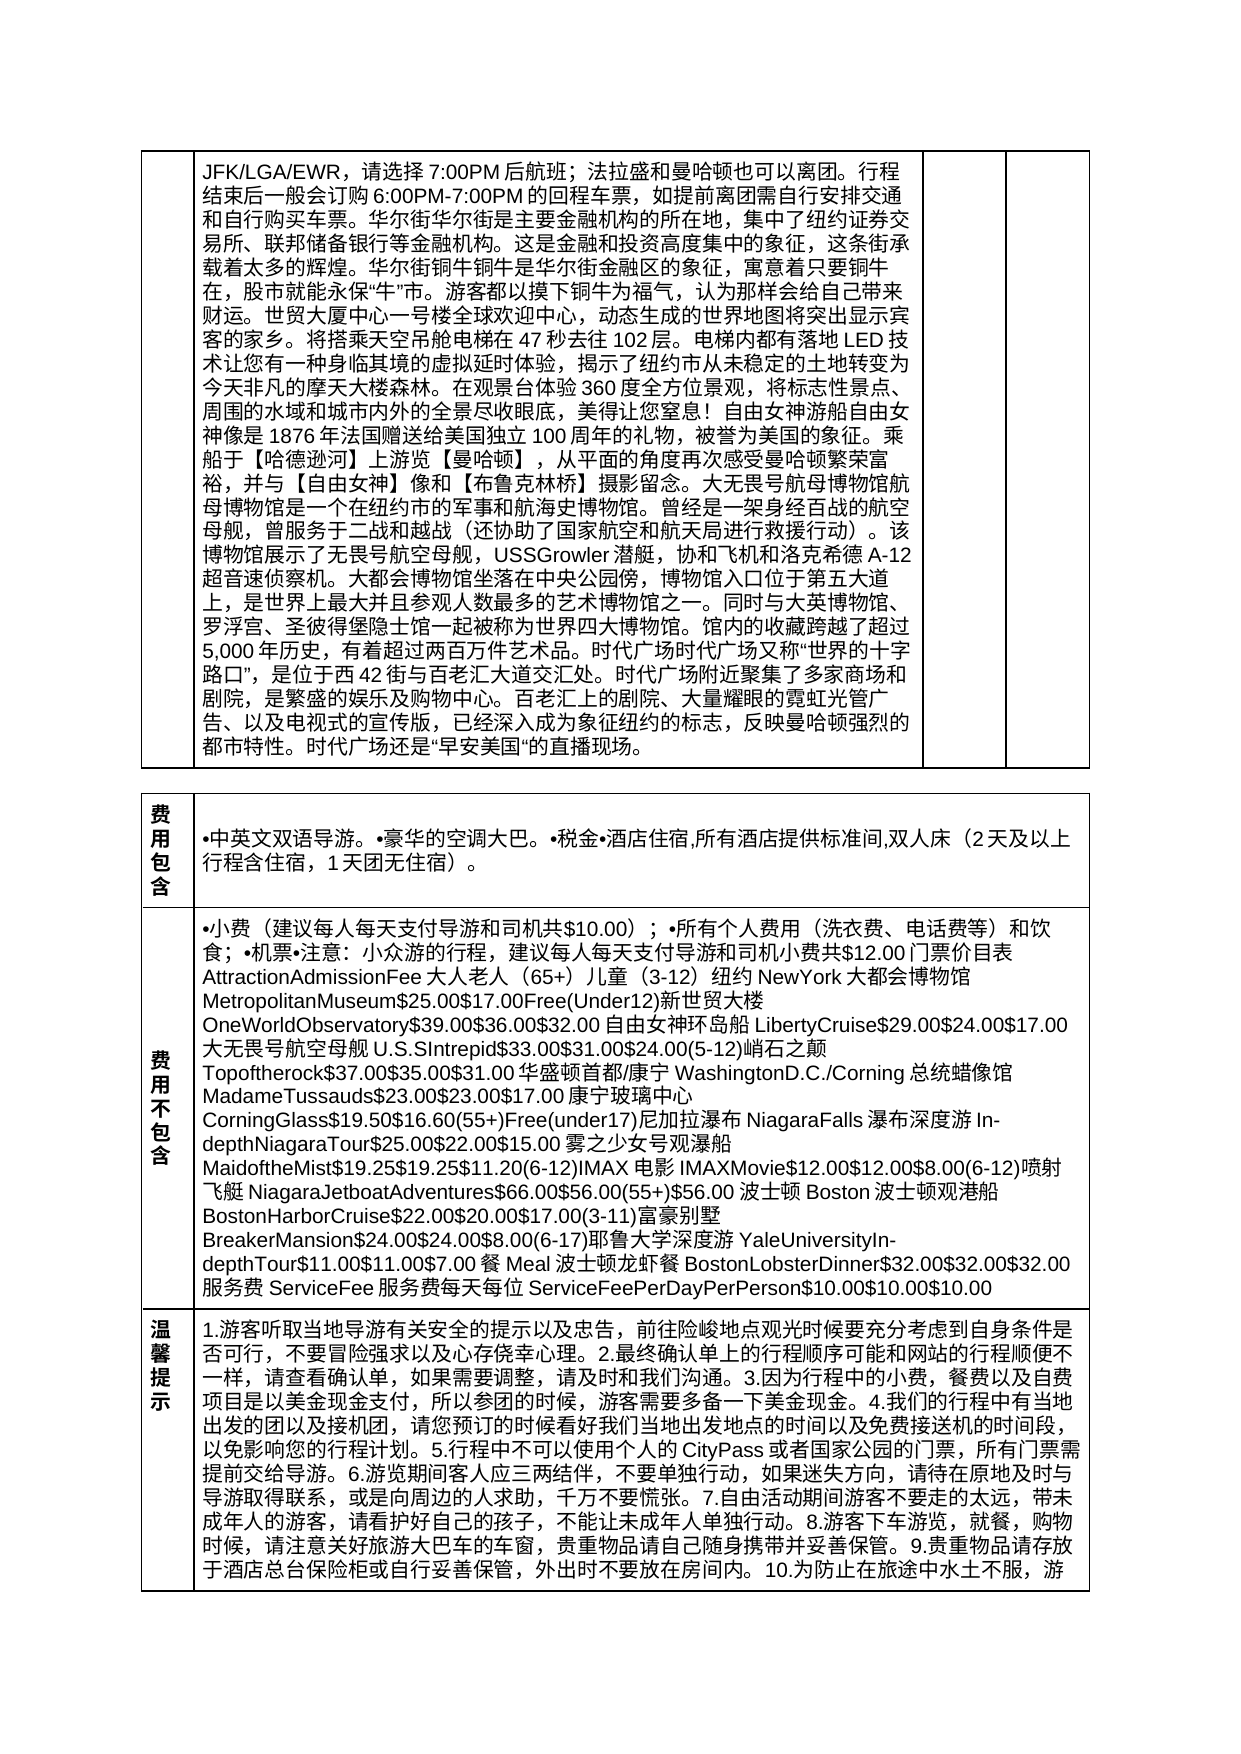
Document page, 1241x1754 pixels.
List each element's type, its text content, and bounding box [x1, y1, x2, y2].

table_cell 费用不包含 [142, 908, 193, 1308]
table_header 费用包含 [142, 794, 193, 907]
table_cell [1007, 152, 1089, 767]
table_cell [924, 152, 1005, 767]
table_header •中英文双语导游。•豪华的空调大巴。•税金•酒店住宿,所有酒店提供标准间,双人床（2天及以上行程含住宿，1天团无住宿）。 [195, 794, 1089, 907]
table_cell •小费（建议每人每天支付导游和司机共$10.00）；•所有个人费用（洗衣费、电话费等）和饮食；•机票•注意：小众游的行程，建议每人每天支付导游和司机小费共$12.00门票价目表AttractionAdmissionFee大人老人（65+）儿童（3-12）纽约NewYork大都会博物馆MetropolitanMuseum$25.00$17.00Free(Under12)新世贸大楼OneWorldObservatory$39.00$36.00$32.00自由女神环岛船LibertyCruise$29.00$24.00$17.00大无畏号航空母舰U.S.SIntrepid$33.00$31.00$24.00(5-12)峭石之颠Topoftherock$37.00$35.00$31.00华盛顿首都/康宁WashingtonD.C./Corning总统蜡像馆MadameTussauds$23.00$23.00$17.00康宁玻璃中心CorningGlass$19.50$16.60(55+)Free(under17)尼加拉瀑布NiagaraFalls瀑布深度游In-depthNiagaraTour$25.00$22.00$15.00雾之少女号观瀑船MaidoftheMist$19.25$19.25$11.20(6-12)IMAX电影IMAXMovie$12.00$12.00$8.00(6-12)喷射飞艇NiagaraJetboatAdventures$66.00$56.00(55+)$56.00波士顿Boston波士顿观港船BostonHarborCruise$22.00$20.00$17.00(3-11)富豪别墅BreakerMansion$24.00$24.00$8.00(6-17)耶鲁大学深度游YaleUniversityIn-depthTour$11.00$11.00$7.00餐Meal波士顿龙虾餐BostonLobsterDinner$32.00$32.00$32.00服务费ServiceFee服务费每天每位ServiceFeePerDayPerPerson$10.00$10.00$10.00 [195, 908, 1089, 1308]
table_cell 温馨提示 [142, 1309, 193, 1590]
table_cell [195, 152, 922, 767]
table_cell 6 [142, 152, 193, 767]
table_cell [195, 1310, 1089, 1590]
